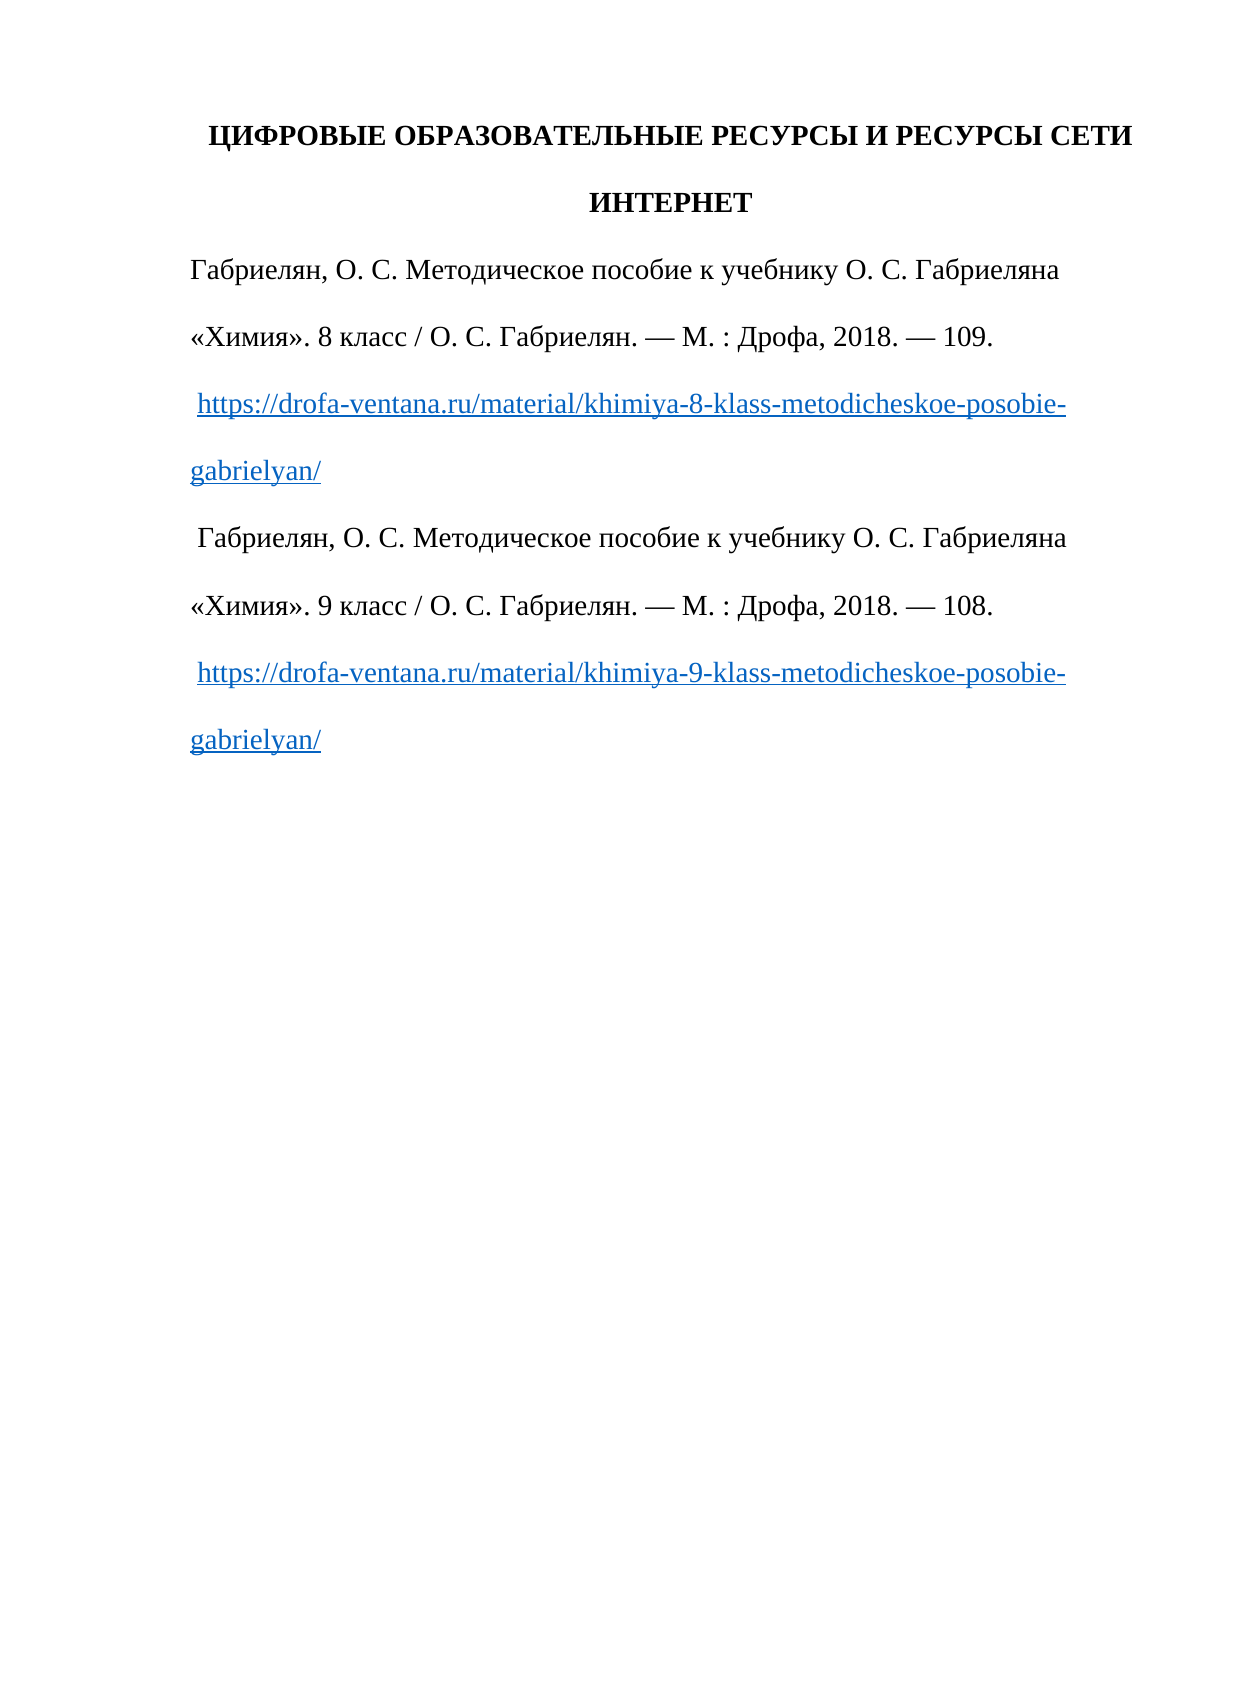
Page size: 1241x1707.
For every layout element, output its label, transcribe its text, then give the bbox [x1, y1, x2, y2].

text ​​‌Габриелян, О. С. Методическое пособие к учебнику О. С. Габриеляна «Химия». 8 класс / О. С. Габриелян. — М. : Дрофа, 2018. — 109. https://drofa-ventana.ru/material/khimiya-8-klass-metodicheskoe-posobie-gabrielyan/ Габриелян, О. С. Методическое пособие к учебнику О. С. Габриеляна «Химия». 9 класс / О. С. Габриелян. — М. : Дрофа, 2018. — 108. https://drofa-ventana.ru/material/khimiya-9-klass-metodicheskoe-posobie-gabrielyan/ [190, 252, 1152, 755]
text ЦИФРОВЫЕ ОБРАЗОВАТЕЛЬНЫЕ РЕСУРСЫ И РЕСУРСЫ СЕТИ ИНТЕРНЕТ [190, 118, 1152, 219]
